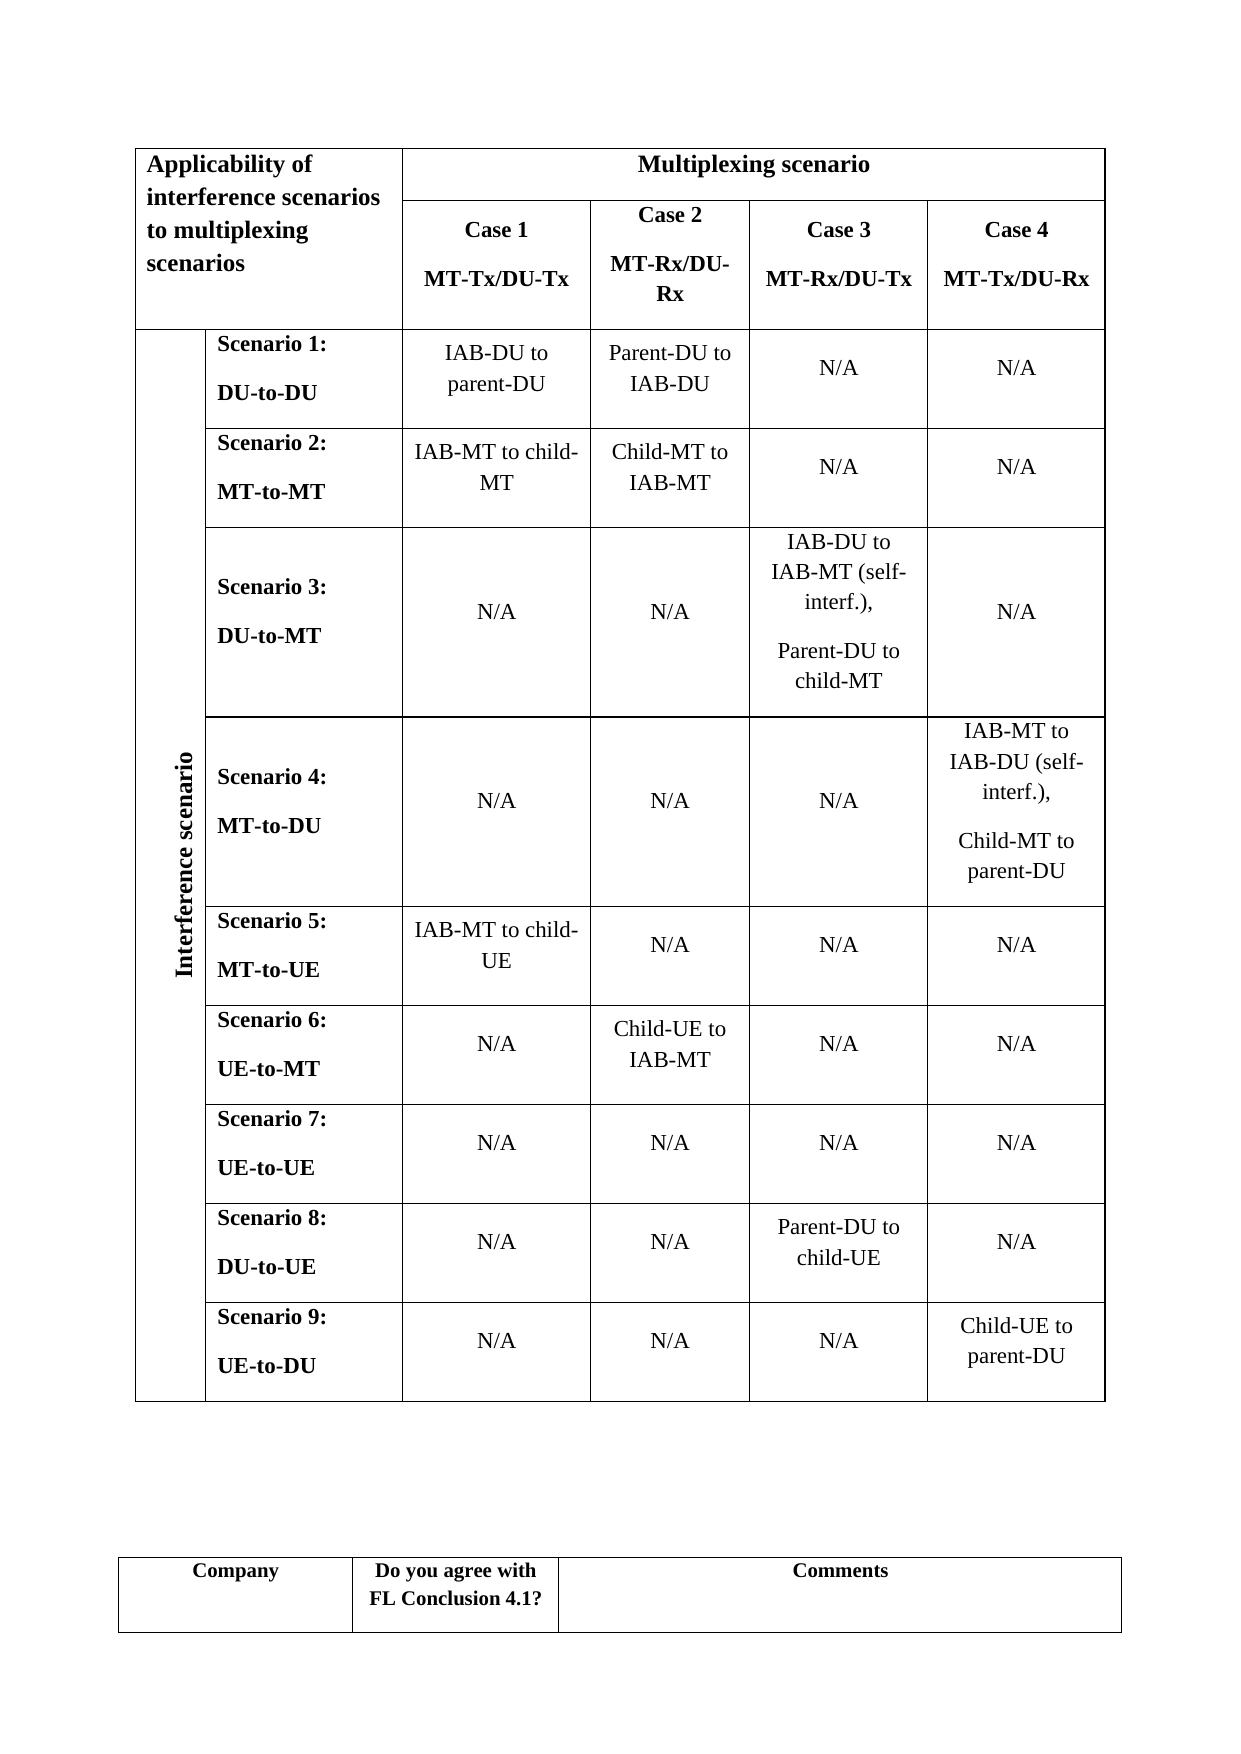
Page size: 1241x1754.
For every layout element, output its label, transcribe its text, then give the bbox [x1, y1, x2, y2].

table_cell N/A [403, 1303, 590, 1401]
table_cell N/A [403, 1105, 590, 1203]
table_cell N/A [591, 1105, 749, 1203]
table_cell Scenario 3: DU-to-MT [206, 528, 402, 716]
table_cell Scenario 1: DU-to-DU [206, 330, 402, 428]
table_cell N/A [403, 528, 590, 716]
table_cell N/A [928, 1105, 1104, 1203]
table_cell Scenario 5: MT-to-UE [206, 907, 402, 1005]
table_cell Case 3 MT-Rx/DU-Tx [750, 201, 927, 329]
table_cell N/A [750, 330, 927, 428]
table_cell Child-UE to parent-DU [928, 1303, 1104, 1401]
table_cell IAB-DU to IAB-MT (self-interf.), Parent-DU to child-MT [750, 528, 927, 716]
table_cell Scenario 6: UE-to-MT [206, 1006, 402, 1104]
table_cell N/A [750, 907, 927, 1005]
table_cell IAB-MT to IAB-DU (self-interf.), Child-MT to parent-DU [928, 718, 1104, 906]
table_cell N/A [928, 1204, 1104, 1302]
table_cell Parent-DU to child-UE [750, 1204, 927, 1302]
table_cell N/A [928, 907, 1104, 1005]
table_cell Scenario 2: MT-to-MT [206, 429, 402, 527]
table_cell N/A [591, 907, 749, 1005]
table_cell N/A [750, 1105, 927, 1203]
table_cell N/A [591, 528, 749, 716]
table_cell N/A [928, 1006, 1104, 1104]
table_cell Parent-DU to IAB-DU [591, 330, 749, 428]
table_cell Scenario 8: DU-to-UE [206, 1204, 402, 1302]
table_cell Case 2 MT-Rx/DU-Rx [591, 201, 749, 329]
table_cell Scenario 4: MT-to-DU [206, 718, 402, 906]
table_cell N/A [750, 1006, 927, 1104]
table_cell N/A [928, 429, 1104, 527]
table_header Company [119, 1558, 352, 1632]
table_cell N/A [750, 429, 927, 527]
table_cell Child-UE to IAB-MT [591, 1006, 749, 1104]
table_cell N/A [403, 718, 590, 906]
table_cell N/A [750, 718, 927, 906]
table_cell IAB-MT to child-MT [403, 429, 590, 527]
table_header Do you agree with FL Conclusion 4.1? [353, 1558, 558, 1632]
table_cell IAB-DU to parent-DU [403, 330, 590, 428]
table_cell N/A [750, 1303, 927, 1401]
table_cell N/A [403, 1204, 590, 1302]
table_cell N/A [928, 528, 1104, 716]
table_cell Interference scenario [136, 330, 205, 1401]
table_cell Child-MT to IAB-MT [591, 429, 749, 527]
table_cell Scenario 7: UE-to-UE [206, 1105, 402, 1203]
table_cell N/A [591, 1204, 749, 1302]
table_cell N/A [403, 1006, 590, 1104]
table_cell N/A [591, 1303, 749, 1401]
table_cell Scenario 9: UE-to-DU [206, 1303, 402, 1401]
table_header Applicability of interference scenarios to multiplexing scenarios [136, 149, 402, 329]
table_cell N/A [591, 718, 749, 906]
table_cell IAB-MT to child-UE [403, 907, 590, 1005]
table_cell Case 1 MT-Tx/DU-Tx [403, 201, 590, 329]
table_header Multiplexing scenario [403, 149, 1104, 200]
table_cell N/A [928, 330, 1104, 428]
table_cell Case 4 MT-Tx/DU-Rx [928, 201, 1104, 329]
table_header Comments [559, 1558, 1121, 1632]
